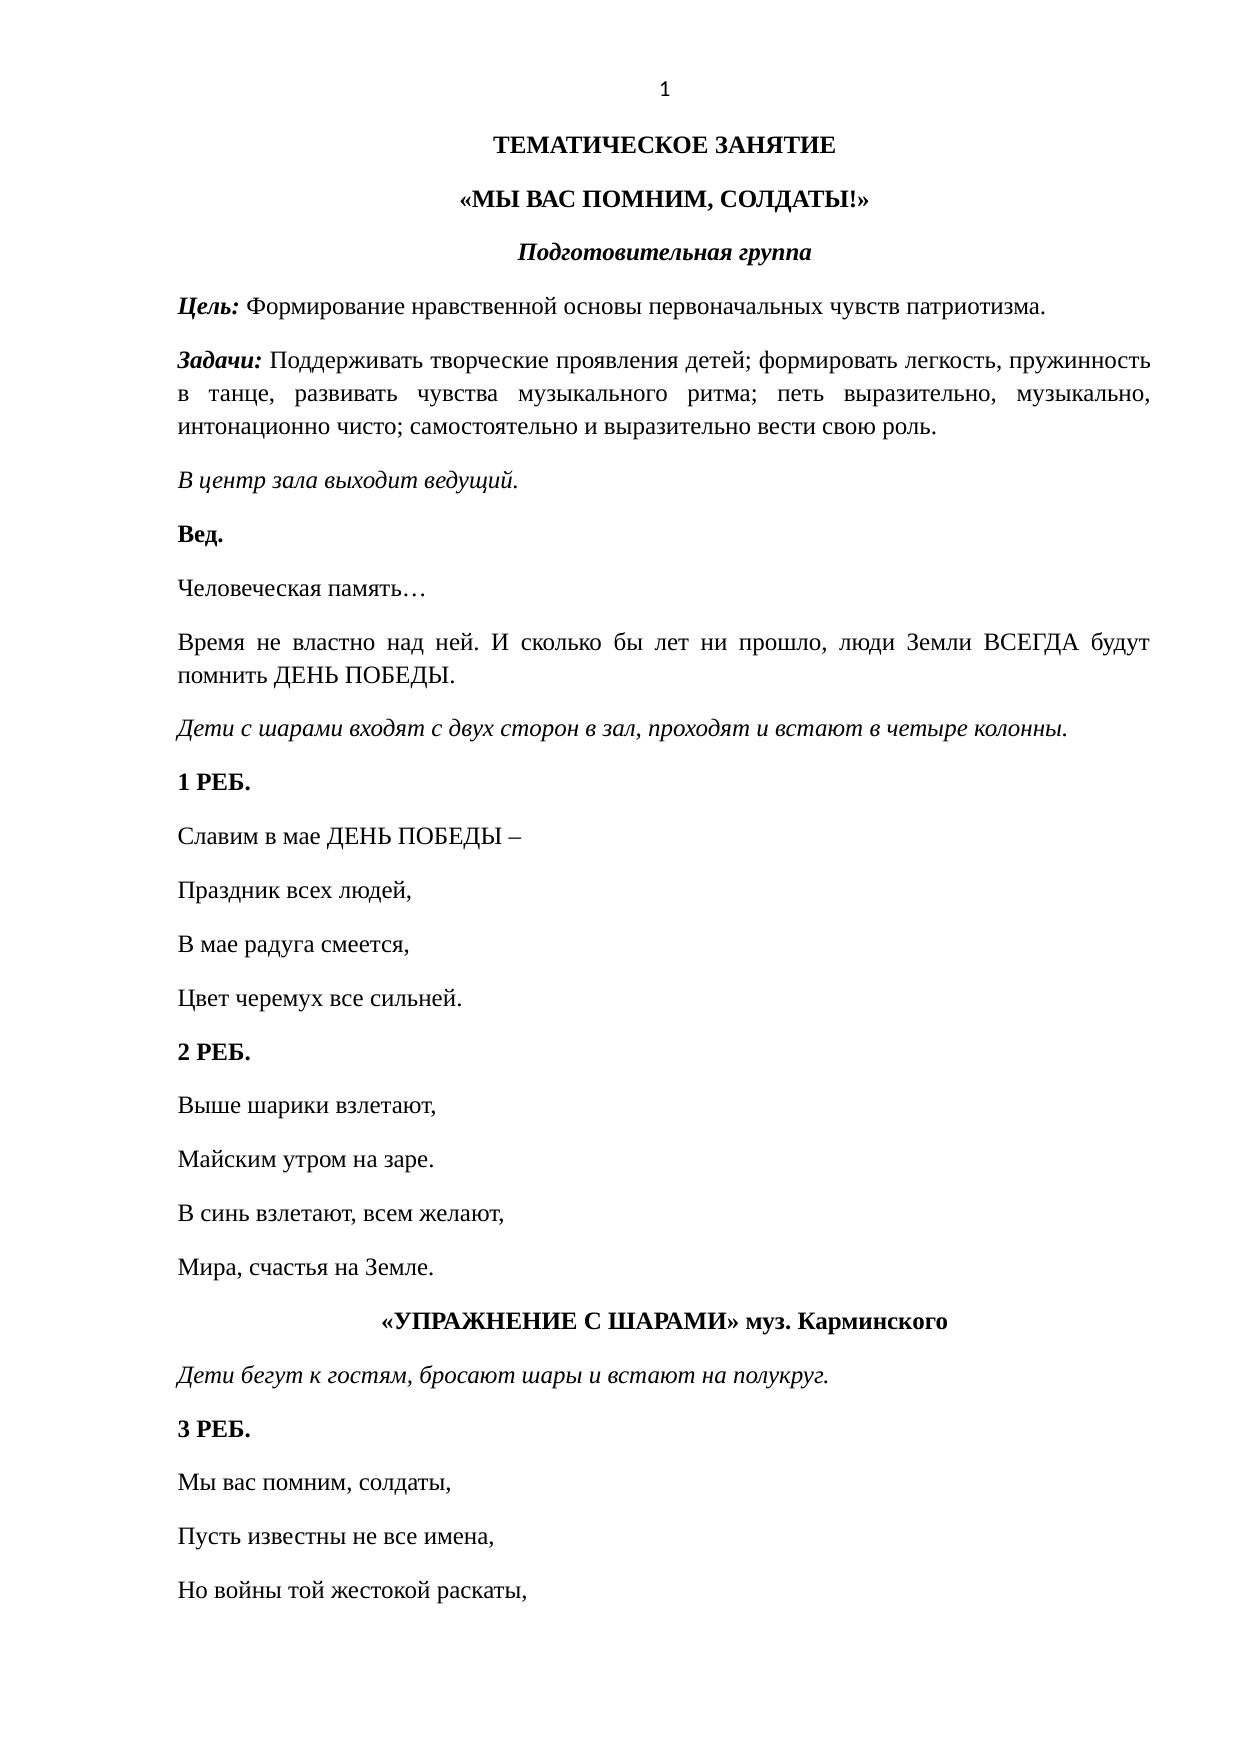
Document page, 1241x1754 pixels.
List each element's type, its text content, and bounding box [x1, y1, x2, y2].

text «УПРАЖНЕНИЕ С ШАРАМИ» муз. Карминского [177, 1306, 1152, 1335]
text Мы вас помним, солдаты, [177, 1467, 1152, 1496]
text Мира, счастья на Земле. [177, 1252, 1152, 1281]
text Но войны той жестокой раскаты, [177, 1575, 1152, 1604]
text 1 РЕБ. [177, 767, 1152, 796]
text Цель: Формирование нравственной основы первоначальных чувств патриотизма. [177, 291, 1152, 320]
text Подготовительная группа [177, 237, 1152, 266]
text Майским утром на заре. [177, 1144, 1152, 1173]
text Цвет черемух все сильней. [177, 983, 1152, 1012]
text Праздник всех людей, [177, 875, 1152, 904]
text Вед. [177, 519, 1152, 548]
text Славим в мае ДЕНЬ ПОБЕДЫ – [177, 821, 1152, 850]
text Дети с шарами входят с двух сторон в зал, проходят и встают в четыре колонны. [177, 713, 1152, 742]
text «МЫ ВАС ПОМНИМ, СОЛДАТЫ!» [177, 184, 1152, 212]
text ТЕМАТИЧЕСКОЕ ЗАНЯТИЕ [177, 130, 1152, 158]
text 2 РЕБ. [177, 1037, 1152, 1065]
text 3 РЕБ. [177, 1414, 1152, 1442]
text Человеческая память… [177, 573, 1152, 602]
text Пусть известны не все имена, [177, 1521, 1152, 1550]
text Время не властно над ней. И сколько бы лет ни прошло, люди Земли ВСЕГДА будут помнить ДЕНЬ ПОБЕДЫ. [177, 627, 1152, 688]
text Дети бегут к гостям, бросают шары и встают на полукруг. [177, 1360, 1152, 1388]
text Задачи: Поддерживать творческие проявления детей; формировать легкость, пружинность в танце, развивать чувства музыкального ритма; петь выразительно, музыкально, интонационно чисто; самостоятельно и выразительно вести свою роль. [177, 345, 1152, 440]
text В синь взлетают, всем желают, [177, 1198, 1152, 1227]
text В центр зала выходит ведущий. [177, 465, 1152, 494]
text В мае радуга смеется, [177, 929, 1152, 958]
text Выше шарики взлетают, [177, 1091, 1152, 1119]
